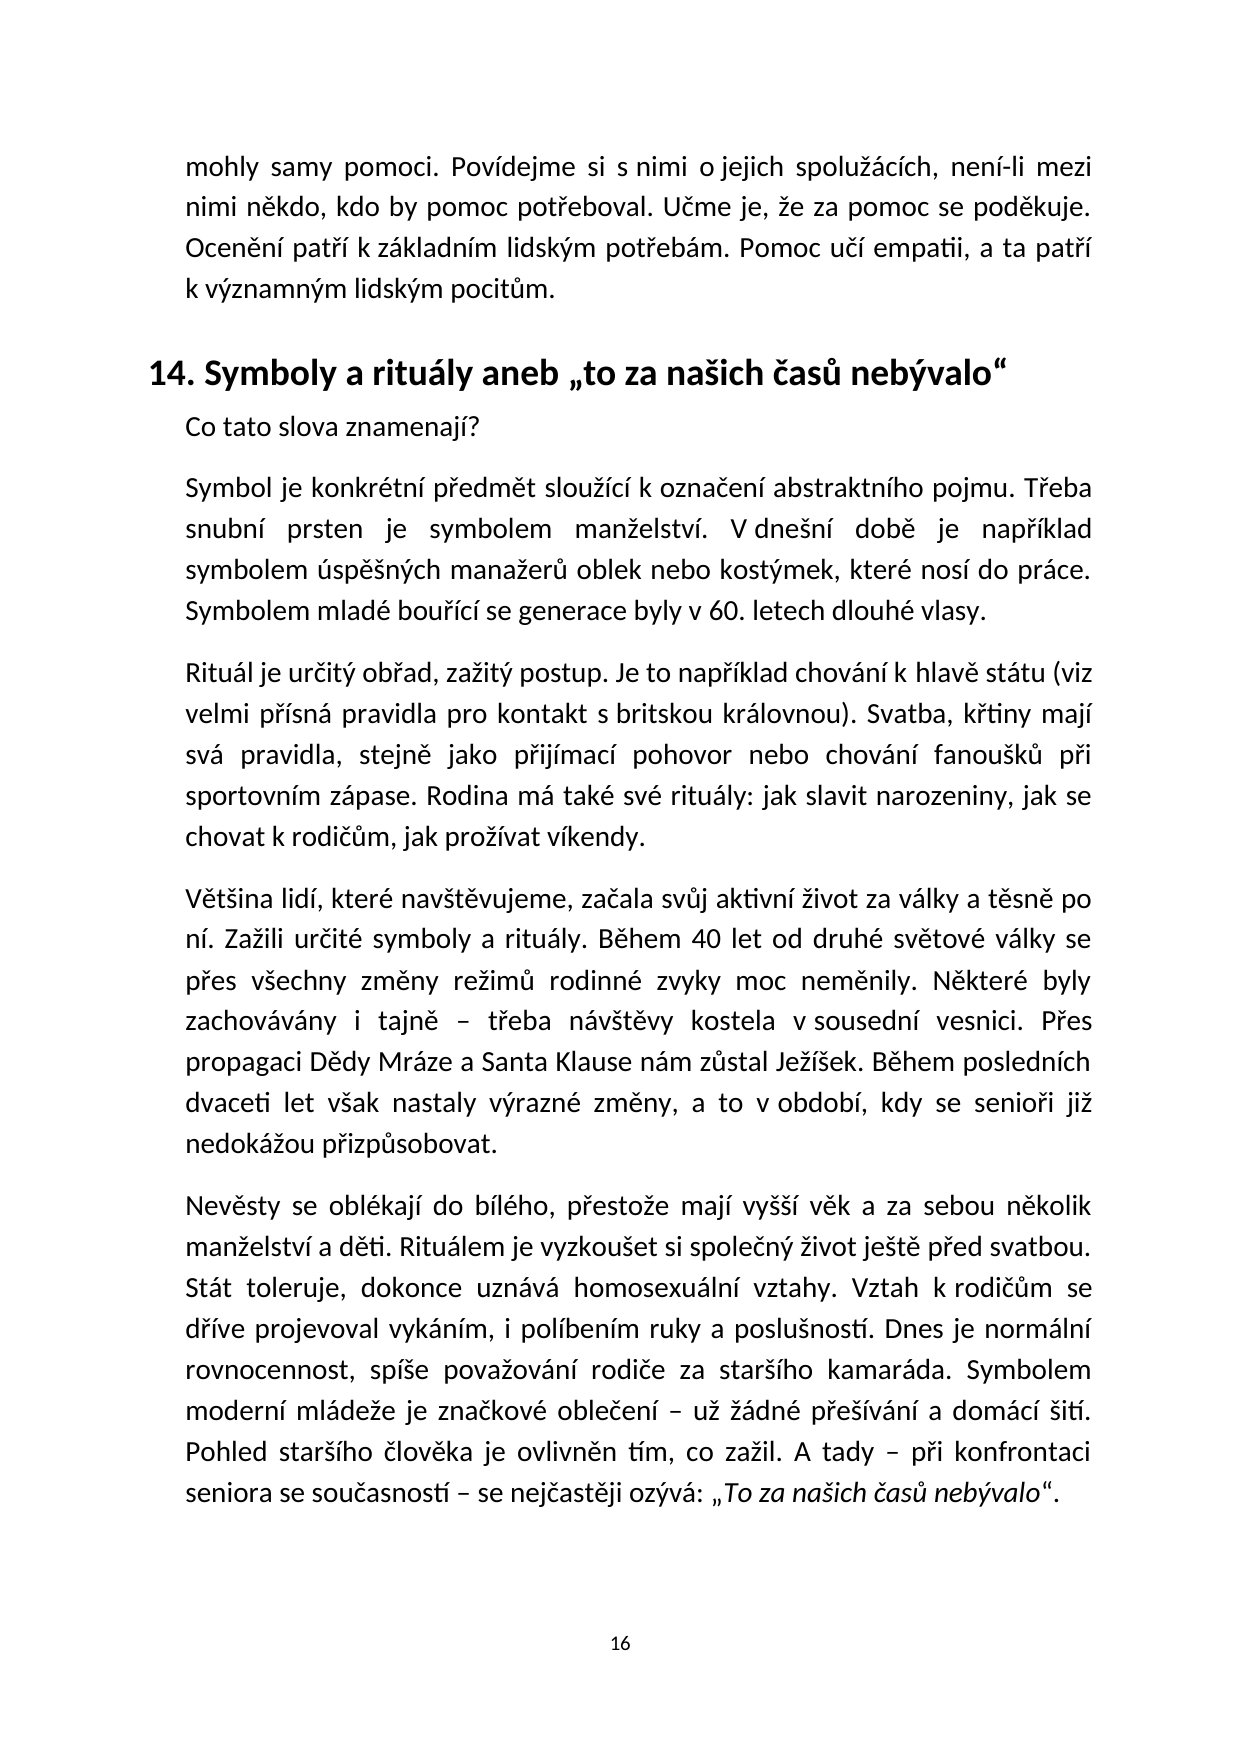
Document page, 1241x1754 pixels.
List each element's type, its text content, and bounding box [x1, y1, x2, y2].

text Symbol je konkrétní předmět sloužící k označení abstraktního pojmu. Třeba snubní prsten je symbolem manželství. V dnešní době je například symbolem úspěšných manažerů oblek nebo kostýmek, které nosí do práce. Symbolem mladé bouřící se generace byly v 60. letech dlouhé vlasy. [185, 469, 1093, 628]
subtitle 14. Symboly a rituály aneb „to za našich časů nebývalo“ [148, 349, 1093, 395]
text Rituál je určitý obřad, zažitý postup. Je to například chování k hlavě státu (viz velmi přísná pravidla pro kontakt s britskou královnou). Svatba, křtiny mají svá pravidla, stejně jako přijímací pohovor nebo chování fanoušků při sportovním zápase. Rodina má také své rituály: jak slavit narozeniny, jak se chovat k rodičům, jak prožívat víkendy. [185, 654, 1093, 853]
text Nevěsty se oblékají do bílého, přestože mají vyšší věk a za sebou několik manželství a děti. Rituálem je vyzkoušet si společný život ještě před svatbou. Stát toleruje, dokonce uznává homosexuální vztahy. Vztah k rodičům se dříve projevoval vykáním, i políbením ruky a poslušností. Dnes je normální rovnocennost, spíše považování rodiče za staršího kamaráda. Symbolem moderní mládeže je značkové oblečení – už žádné přešívání a domácí šití. Pohled staršího člověka je ovlivněn tím, co zažil. A tady – při konfrontaci seniora se současností – se nejčastěji ozývá: „To za našich časů nebývalo“. [185, 1187, 1093, 1509]
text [185, 148, 1093, 306]
text Co tato slova znamenají? [185, 408, 1093, 443]
text Většina lidí, které navštěvujeme, začala svůj aktivní život za války a těsně po ní. Zažili určité symboly a rituály. Během 40 let od druhé světové války se přes všechny změny režimů rodinné zvyky moc neměnily. Některé byly zachovávány i tajně – třeba návštěvy kostela v sousední vesnici. Přes propagaci Dědy Mráze a Santa Klause nám zůstal Ježíšek. Během posledních dvaceti let však nastaly výrazné změny, a to v období, kdy se senioři již nedokážou přizpůsobovat. [185, 880, 1093, 1161]
